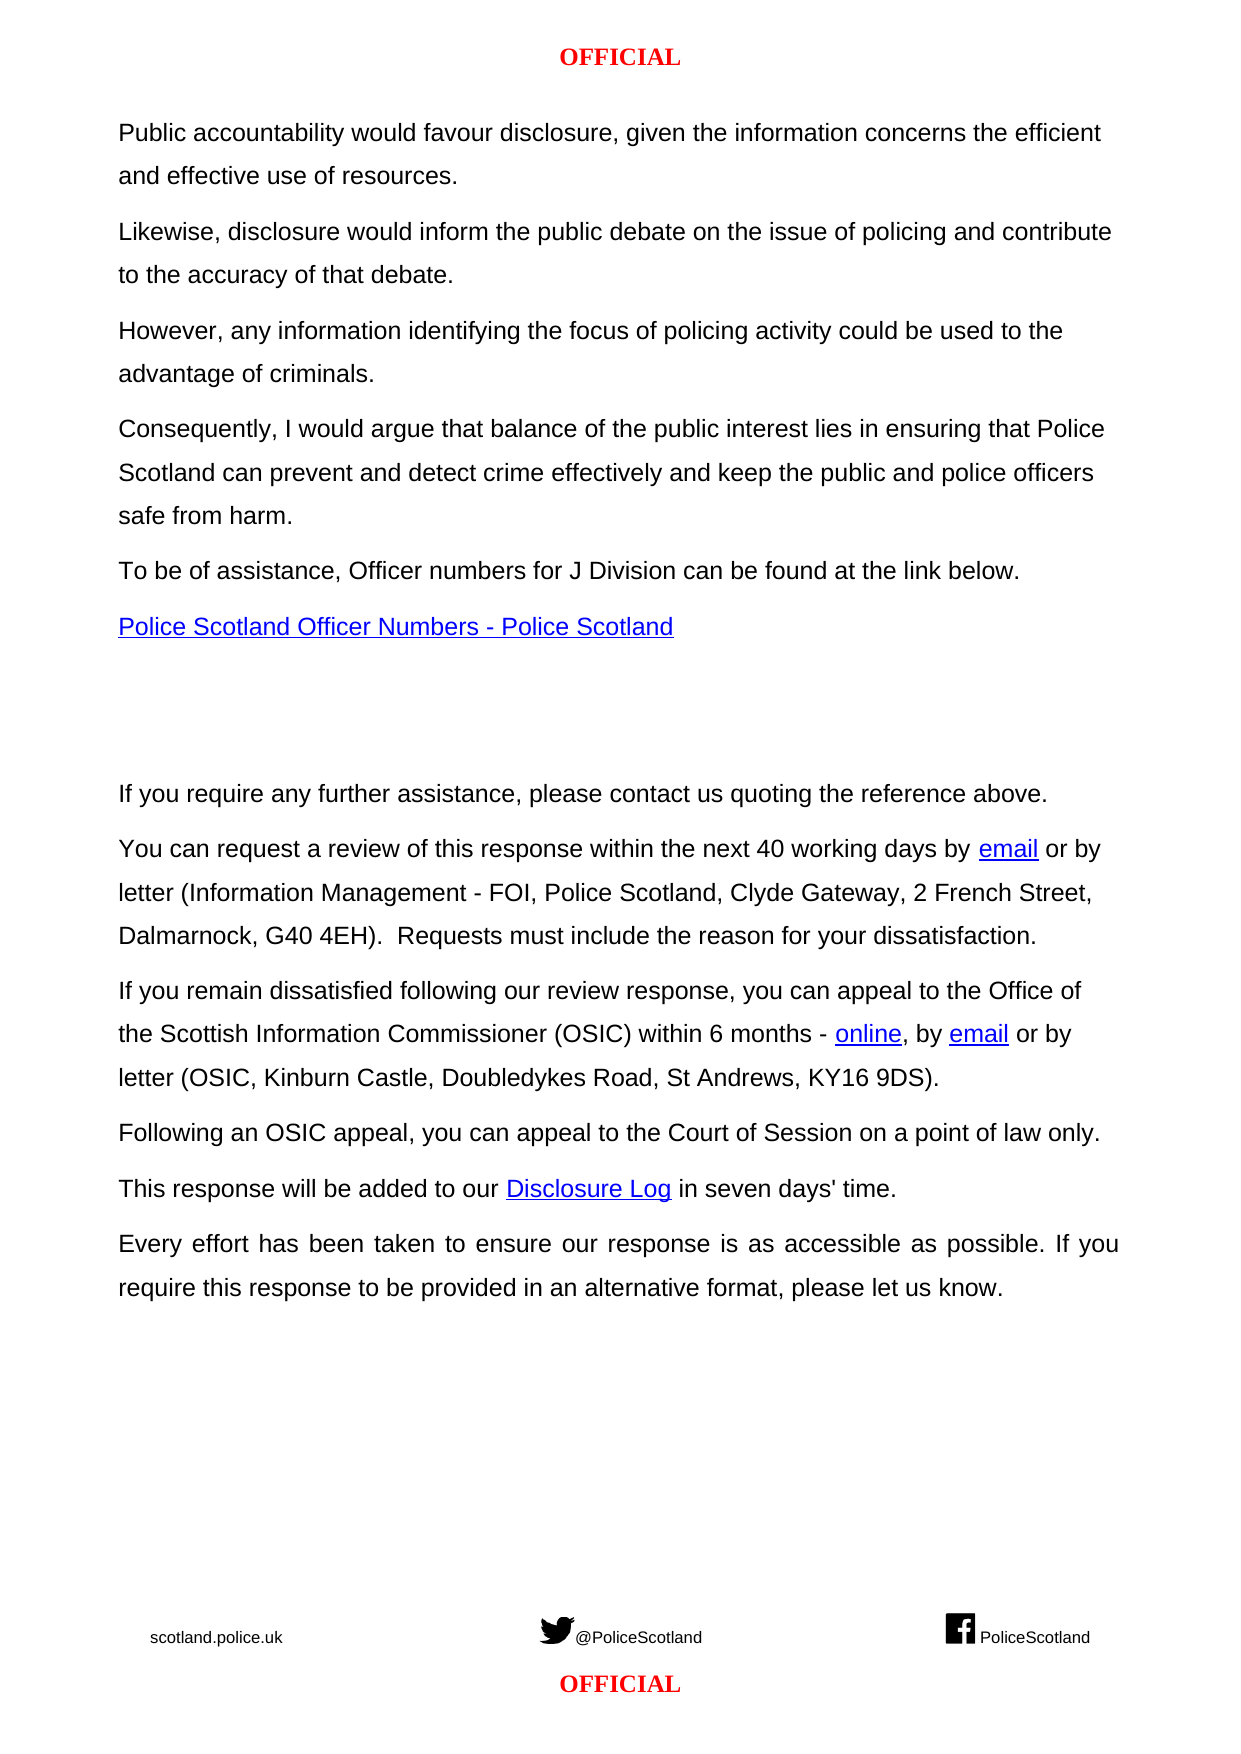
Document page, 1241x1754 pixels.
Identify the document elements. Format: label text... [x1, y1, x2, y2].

picture [945, 1613, 976, 1644]
text If you require any further assistance, please contact us quoting the reference above. [118, 779, 1122, 807]
text You can request a review of this response within the next 40 working days by email or by letter (Information Management - FOI, Police Scotland, Clyde Gateway, 2 French Street, Dalmarnock, G40 4EH). Requests must include the reason for your dissatisfaction. [118, 834, 1122, 949]
text Police Scotland Officer Numbers - Police Scotland [118, 612, 1122, 641]
text Every effort has been taken to ensure our response is as accessible as possible. If you require this response to be provided in an alternative format, please let us know. [118, 1229, 1122, 1301]
text Consequently, I would argue that balance of the public interest lies in ensuring that Police Scotland can prevent and detect crime effectively and keep the public and police officers safe from harm. [118, 414, 1122, 529]
text Public accountability would favour disclosure, given the information concerns the efficient and effective use of resources. [118, 118, 1122, 190]
text Following an OSIC appeal, you can appeal to the Court of Session on a point of law only. [118, 1118, 1122, 1147]
text However, any information identifying the focus of policing activity could be used to the advantage of criminals. [118, 316, 1122, 387]
picture [538, 1617, 575, 1644]
text This response will be added to our Disclosure Log in seven days' time. [118, 1174, 1122, 1202]
text To be of assistance, Officer numbers for J Division can be found at the link below. [118, 556, 1122, 585]
text If you remain dissatisfied following our review response, you can appeal to the Office of the Scottish Information Commissioner (OSIC) within 6 months - online, by email or by letter (OSIC, Kinburn Castle, Doubledykes Road, St Andrews, KY16 9DS). [118, 976, 1122, 1091]
text Likewise, disclosure would inform the public debate on the issue of policing and contribute to the accuracy of that debate. [118, 217, 1122, 289]
